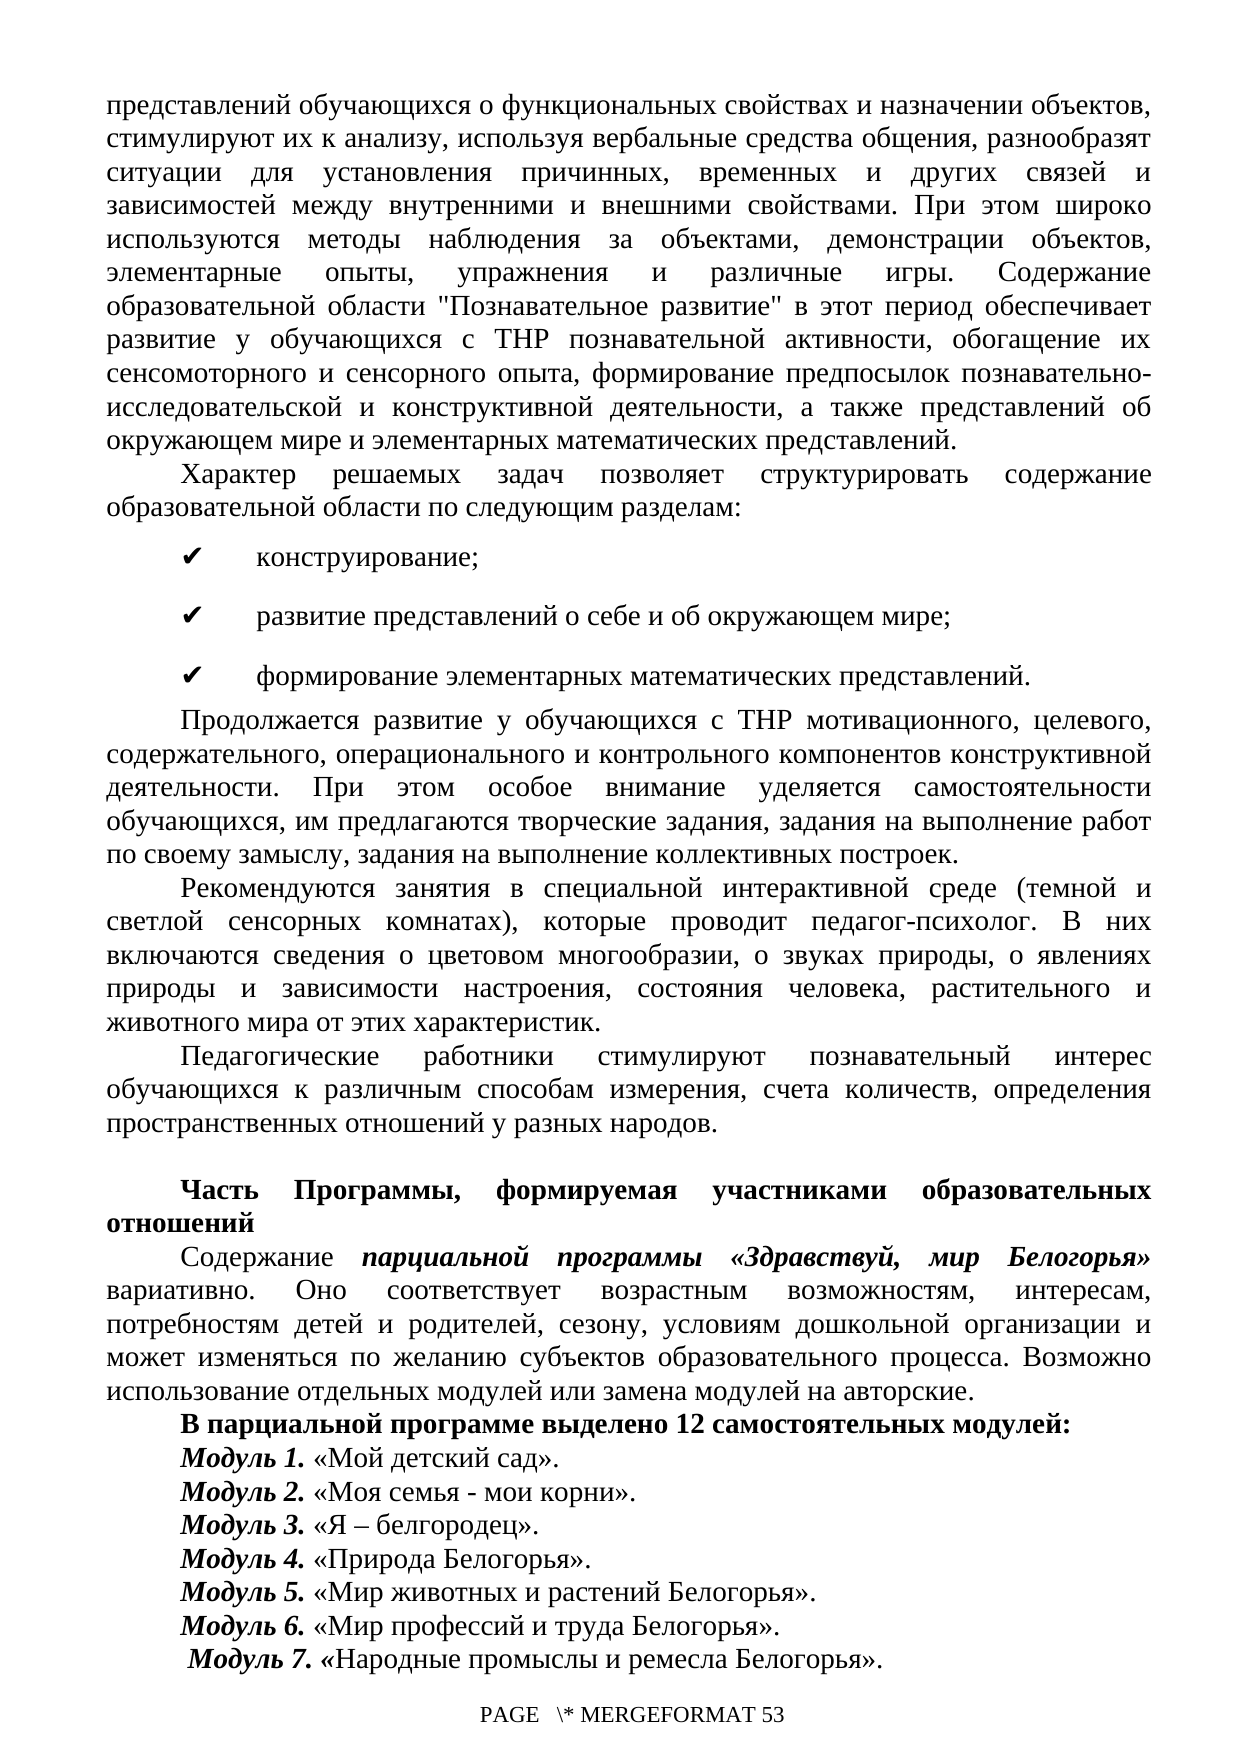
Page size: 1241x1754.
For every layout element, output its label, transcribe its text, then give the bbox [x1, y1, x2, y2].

text Модуль 2. «Моя семья - мои корни». [106, 1474, 1152, 1507]
text Часть Программы, формируемая участниками образовательных отношений [106, 1172, 1152, 1239]
text В парциальной программе выделено 12 самостоятельных модулей: [106, 1407, 1152, 1440]
text Модуль 6. «Мир профессий и труда Белогорья». [106, 1608, 1152, 1641]
list конструирование; [106, 523, 1152, 583]
text Модуль 7. «Народные промыслы и ремесла Белогорья». [106, 1641, 1152, 1675]
text Педагогические работники стимулируют познавательный интерес обучающихся к различным способам измерения, счета количеств, определения пространственных отношений у разных народов. [106, 1038, 1152, 1138]
text Модуль 5. «Мир животных и растений Белогорья». [106, 1574, 1152, 1608]
text Модуль 4. «Природа Белогорья». [106, 1541, 1152, 1574]
text Характер решаемых задач позволяет структурировать содержание образовательной области по следующим разделам: [106, 456, 1152, 523]
text Содержание парциальной программы «Здравствуй, мир Белогорья» вариативно. Оно соответствует возрастным возможностям, интересам, потребностям детей и родителей, сезону, условиям дошкольной организации и может изменяться по желанию субъектов образовательного процесса. Возможно использование отдельных модулей или замена модулей на авторские. [106, 1239, 1152, 1407]
text Модуль 1. «Мой детский сад». [106, 1440, 1152, 1474]
list формирование элементарных математических представлений. [106, 642, 1152, 702]
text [106, 87, 1152, 456]
text Модуль 3. «Я – белгородец». [106, 1507, 1152, 1541]
list развитие представлений о себе и об окружающем мире; [106, 583, 1152, 642]
text Рекомендуются занятия в специальной интерактивной среде (темной и светлой сенсорных комнатах), которые проводит педагог-психолог. В них включаются сведения о цветовом многообразии, о звуках природы, о явлениях природы и зависимости настроения, состояния человека, растительного и животного мира от этих характеристик. [106, 870, 1152, 1038]
text Продолжается развитие у обучающихся с ТНР мотивационного, целевого, содержательного, операционального и контрольного компонентов конструктивной деятельности. При этом особое внимание уделяется самостоятельности обучающихся, им предлагаются творческие задания, задания на выполнение работ по своему замыслу, задания на выполнение коллективных построек. [106, 702, 1152, 870]
